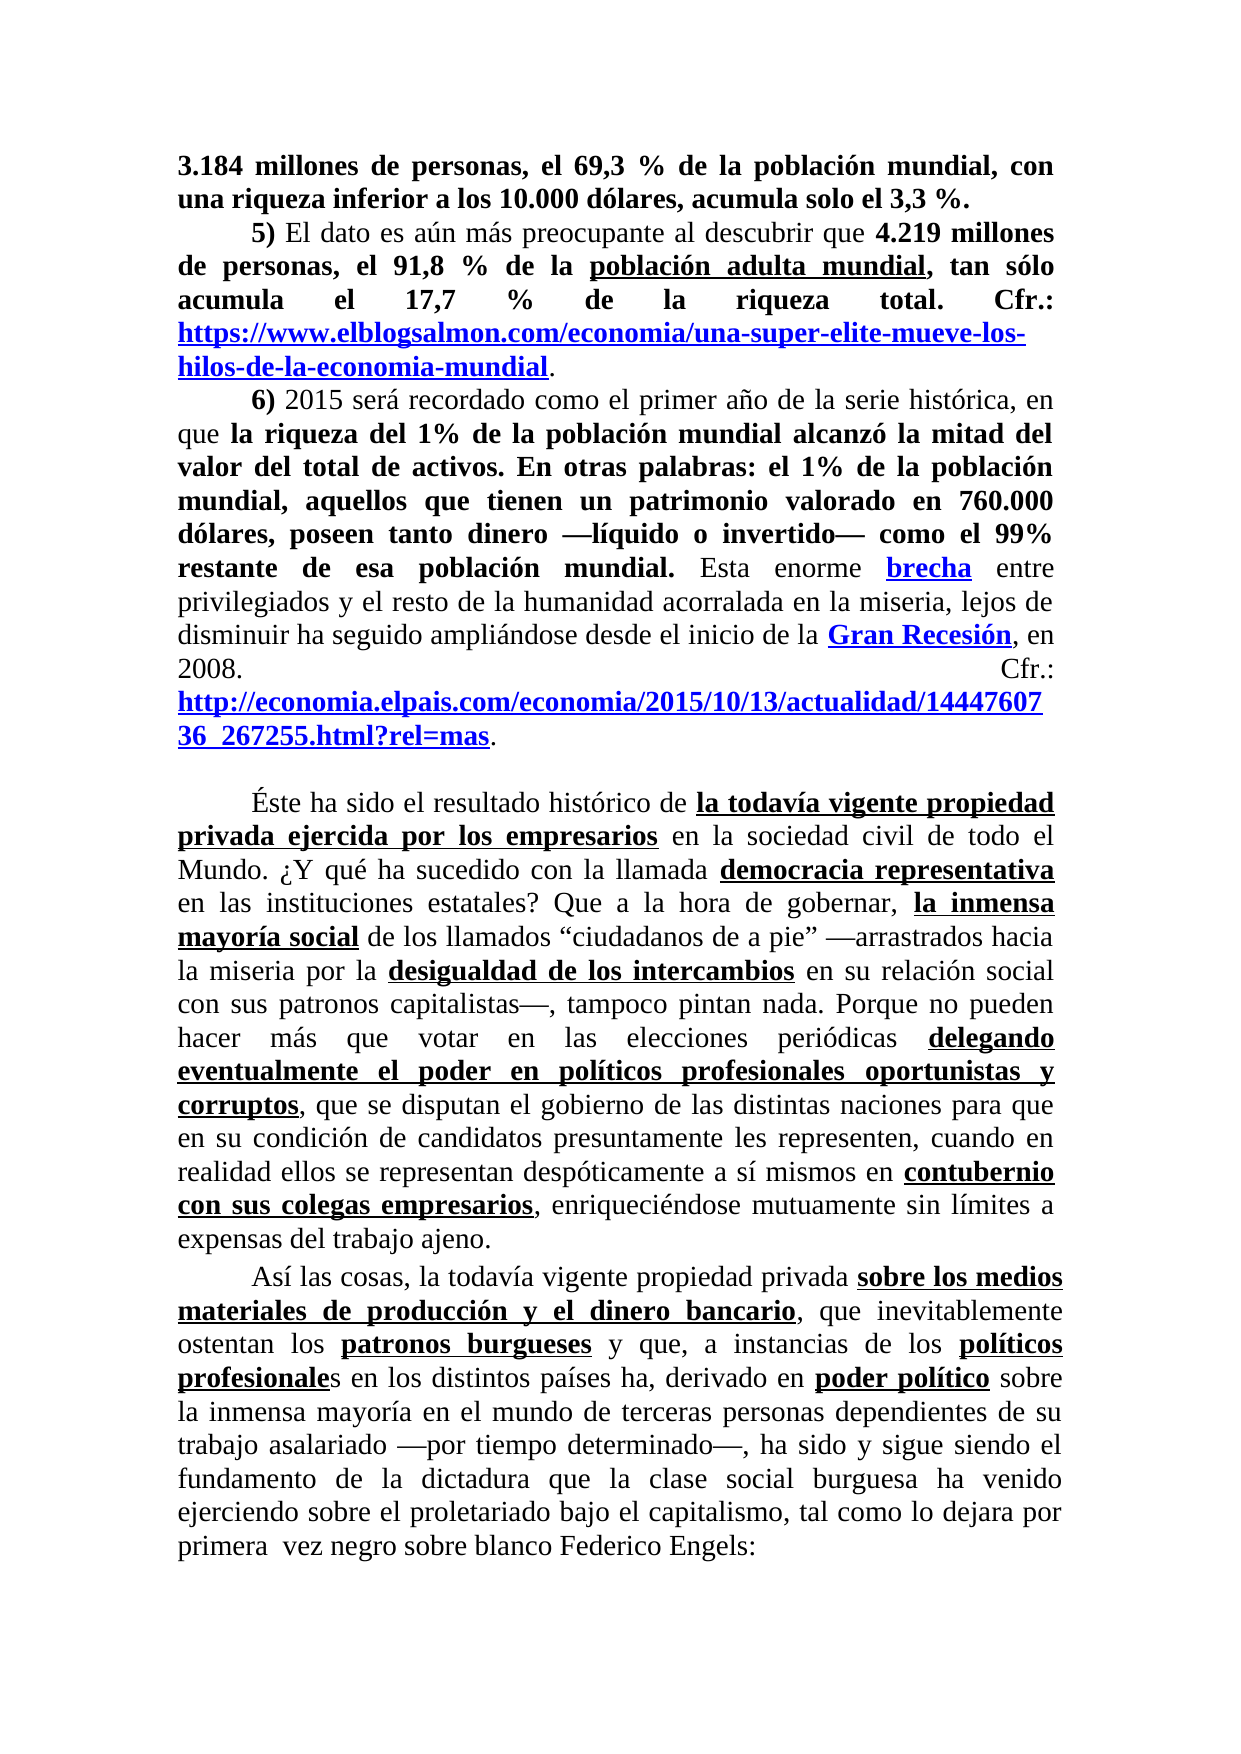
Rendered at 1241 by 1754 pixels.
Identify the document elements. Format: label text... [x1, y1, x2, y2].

text 6) 2015 será recordado como el primer año de la serie histórica, en que la riqueza del 1% de la población mundial alcanzó la mitad del valor del total de activos. En otras palabras: el 1% de la población mundial, aquellos que tienen un patrimonio valorado en 760.000 dólares, poseen tanto dinero —líquido o invertido— como el 99% restante de esa población mundial. Esta enorme brecha entre privilegiados y el resto de la humanidad acorralada en la miseria, lejos de disminuir ha seguido ampliándose desde el inicio de la Gran Recesión, en 2008. Cfr.: http://economia.elpais.com/economia/2015/10/13/actualidad/1444760736_267255.html?rel=mas. [177, 382, 1054, 751]
text Así las cosas, la todavía vigente propiedad privada sobre los medios materiales de producción y el dinero bancario, que inevitablemente ostentan los patronos burgueses y que, a instancias de los políticos profesionales en los distintos países ha, derivado en poder político sobre la inmensa mayoría en el mundo de terceras personas dependientes de su trabajo asalariado —por tiempo determinado—, ha sido y sigue siendo el fundamento de la dictadura que la clase social burguesa ha venido ejerciendo sobre el proletariado bajo el capitalismo, tal como lo dejara por primera vez negro sobre blanco Federico Engels: [177, 1259, 1063, 1561]
text Éste ha sido el resultado histórico de la todavía vigente propiedad privada ejercida por los empresarios en la sociedad civil de todo el Mundo. ¿Y qué ha sucedido con la llamada democracia representativa en las instituciones estatales? Que a la hora de gobernar, la inmensa mayoría social de los llamados “ciudadanos de a pie” —arrastrados hacia la miseria por la desigualdad de los intercambios en su relación social con sus patronos capitalistas—, tampoco pintan nada. Porque no pueden hacer más que votar en las elecciones periódicas delegando eventualmente el poder en políticos profesionales oportunistas y corruptos, que se disputan el gobierno de las distintas naciones para que en su condición de candidatos presuntamente les representen, cuando en realidad ellos se representan despóticamente a sí mismos en contubernio con sus colegas empresarios, enriqueciéndose mutuamente sin límites a expensas del trabajo ajeno. [177, 785, 1054, 1082]
text Éste ha sido el resultado histórico de la todavía vigente propiedad privada ejercida por los empresarios en la sociedad civil de todo el Mundo. ¿Y qué ha sucedido con la llamada democracia representativa en las instituciones estatales? Que a la hora de gobernar, la inmensa mayoría social de los llamados “ciudadanos de a pie” —arrastrados hacia la miseria por la desigualdad de los intercambios en su relación social con sus patronos capitalistas—, tampoco pintan nada. Porque no pueden hacer más que votar en las elecciones periódicas delegando eventualmente el poder en políticos profesionales oportunistas y corruptos, que se disputan el gobierno de las distintas naciones para que en su condición de candidatos presuntamente les representen, cuando en realidad ellos se representan despóticamente a sí mismos en contubernio con sus colegas empresarios, enriqueciéndose mutuamente sin límites a expensas del trabajo ajeno. [177, 1084, 1054, 1254]
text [177, 148, 1054, 215]
text 5) El dato es aún más preocupante al descubrir que 4.219 millones de personas, el 91,8 % de la población adulta mundial, tan sólo acumula el 17,7 % de la riqueza total. Cfr.: https://www.elblogsalmon.com/economia/una-super-elite-mueve-los-hilos-de-la-economia-mundial. [177, 215, 1054, 382]
